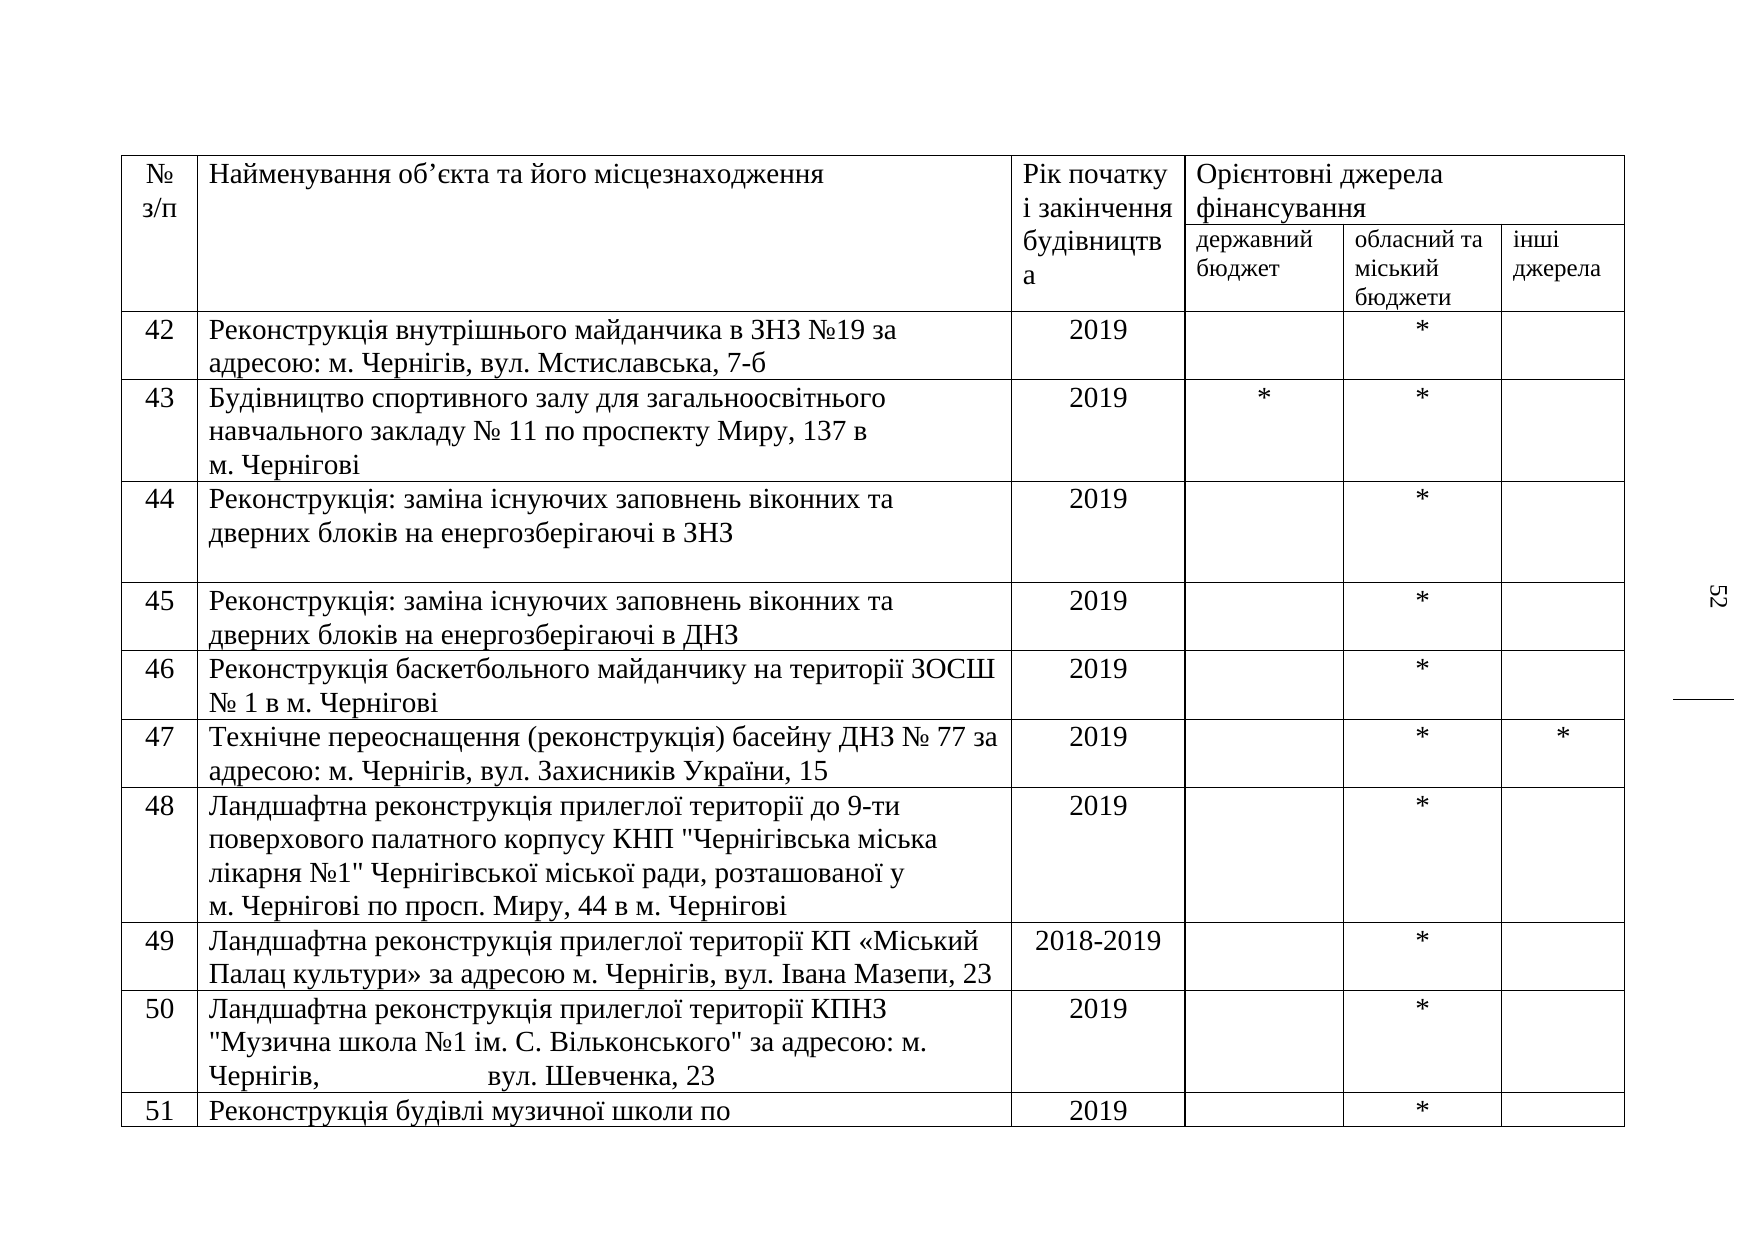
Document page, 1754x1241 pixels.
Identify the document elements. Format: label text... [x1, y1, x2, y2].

table_cell [1186, 720, 1343, 787]
table_cell 2019 [1012, 720, 1184, 787]
table_cell 42 [122, 312, 197, 379]
table_cell * [1344, 583, 1501, 650]
table_cell [1502, 312, 1624, 379]
table_cell [1186, 583, 1343, 650]
table_cell 45 [122, 583, 197, 650]
table_cell [1502, 1093, 1624, 1126]
table_cell [1502, 583, 1624, 650]
table_cell * [1344, 720, 1501, 787]
table_header Рік початку і закінчення будівництва [1012, 156, 1184, 311]
table_cell 43 [122, 380, 197, 481]
table_cell 2019 [1012, 482, 1184, 582]
table_cell [1186, 991, 1343, 1092]
table_cell 2019 [1012, 312, 1184, 379]
table_cell [1502, 991, 1624, 1092]
table_cell Реконструкція: заміна існуючих заповнень віконних та дверних блоків на енергозберігаючі в ЗНЗ [198, 482, 1011, 582]
table_cell 47 [122, 720, 197, 787]
table_cell * [1344, 788, 1501, 922]
table_cell * [1502, 720, 1624, 787]
table_cell 44 [122, 482, 197, 582]
table_cell Реконструкція внутрішнього майданчика в ЗНЗ №19 за адресою: м. Чернігів, вул. Мстиславська, 7-б [198, 312, 1011, 379]
table_cell [1186, 788, 1343, 922]
table_cell [1502, 788, 1624, 922]
table_cell 49 [122, 923, 197, 990]
table_cell 2019 [1012, 651, 1184, 718]
table_cell [1186, 651, 1343, 718]
table_cell 46 [122, 651, 197, 718]
table_cell [1186, 312, 1343, 379]
table_cell Реконструкція баскетбольного майданчику на території ЗОСШ № 1 в м. Чернігові [198, 651, 1011, 718]
table_cell [1186, 923, 1343, 990]
table_header Орієнтовні джерела фінансування [1186, 156, 1624, 223]
table_cell * [1344, 312, 1501, 379]
table_cell 2018-2019 [1012, 923, 1184, 990]
table_cell [1186, 482, 1343, 582]
table_cell інші джерела [1502, 225, 1624, 311]
table_cell Будівництво спортивного залу для загальноосвітнього навчального закладу № 11 по проспекту Миру, 137 в м. Чернігові [198, 380, 1011, 481]
table_cell * [1344, 923, 1501, 990]
table_cell [1186, 1093, 1343, 1126]
table_cell * [1344, 1093, 1501, 1126]
table_cell 2019 [1012, 380, 1184, 481]
table_cell Ландшафтна реконструкція прилеглої території КП «Міський Палац культури» за адресою м. Чернігів, вул. Івана Мазепи, 23 [198, 923, 1011, 990]
table_cell * [1344, 991, 1501, 1092]
table_cell 2019 [1012, 583, 1184, 650]
table_cell державний бюджет [1186, 225, 1343, 311]
table_header № з/п [122, 156, 197, 311]
table_cell 48 [122, 788, 197, 922]
table_cell 2019 [1012, 788, 1184, 922]
table_cell Технічне переоснащення (реконструкція) басейну ДНЗ № 77 за адресою: м. Чернігів, вул. Захисників України, 15 [198, 720, 1011, 787]
table_cell Ландшафтна реконструкція прилеглої території КПНЗ "Музична школа №1 ім. С. Вільконського" за адресою: м. Чернігів, вул. Шевченка, 23 [198, 991, 1011, 1092]
table_cell 2019 [1012, 991, 1184, 1092]
table_cell Реконструкція: заміна існуючих заповнень віконних та дверних блоків на енергозберігаючі в ДНЗ [198, 583, 1011, 650]
table_cell обласний та міський бюджети [1344, 225, 1501, 311]
table_cell * [1344, 380, 1501, 481]
table_cell [1502, 651, 1624, 718]
table_cell 51 [122, 1093, 197, 1126]
table_cell * [1186, 380, 1343, 481]
table_cell * [1344, 651, 1501, 718]
table_header Найменування об’єкта та його місцезнаходження [198, 156, 1011, 311]
table_cell Ландшафтна реконструкція прилеглої території до 9-ти поверхового палатного корпусу КНП "Чернігівська міська лікарня №1" Чернігівської міської ради, розташованої у м. Чернігові по просп. Миру, 44 в м. Чернігові [198, 788, 1011, 922]
table_cell * [1344, 482, 1501, 582]
table_cell 2019 [1012, 1093, 1184, 1126]
table_cell [1502, 380, 1624, 481]
table_cell [1502, 923, 1624, 990]
table_cell [1502, 482, 1624, 582]
table_cell 50 [122, 991, 197, 1092]
